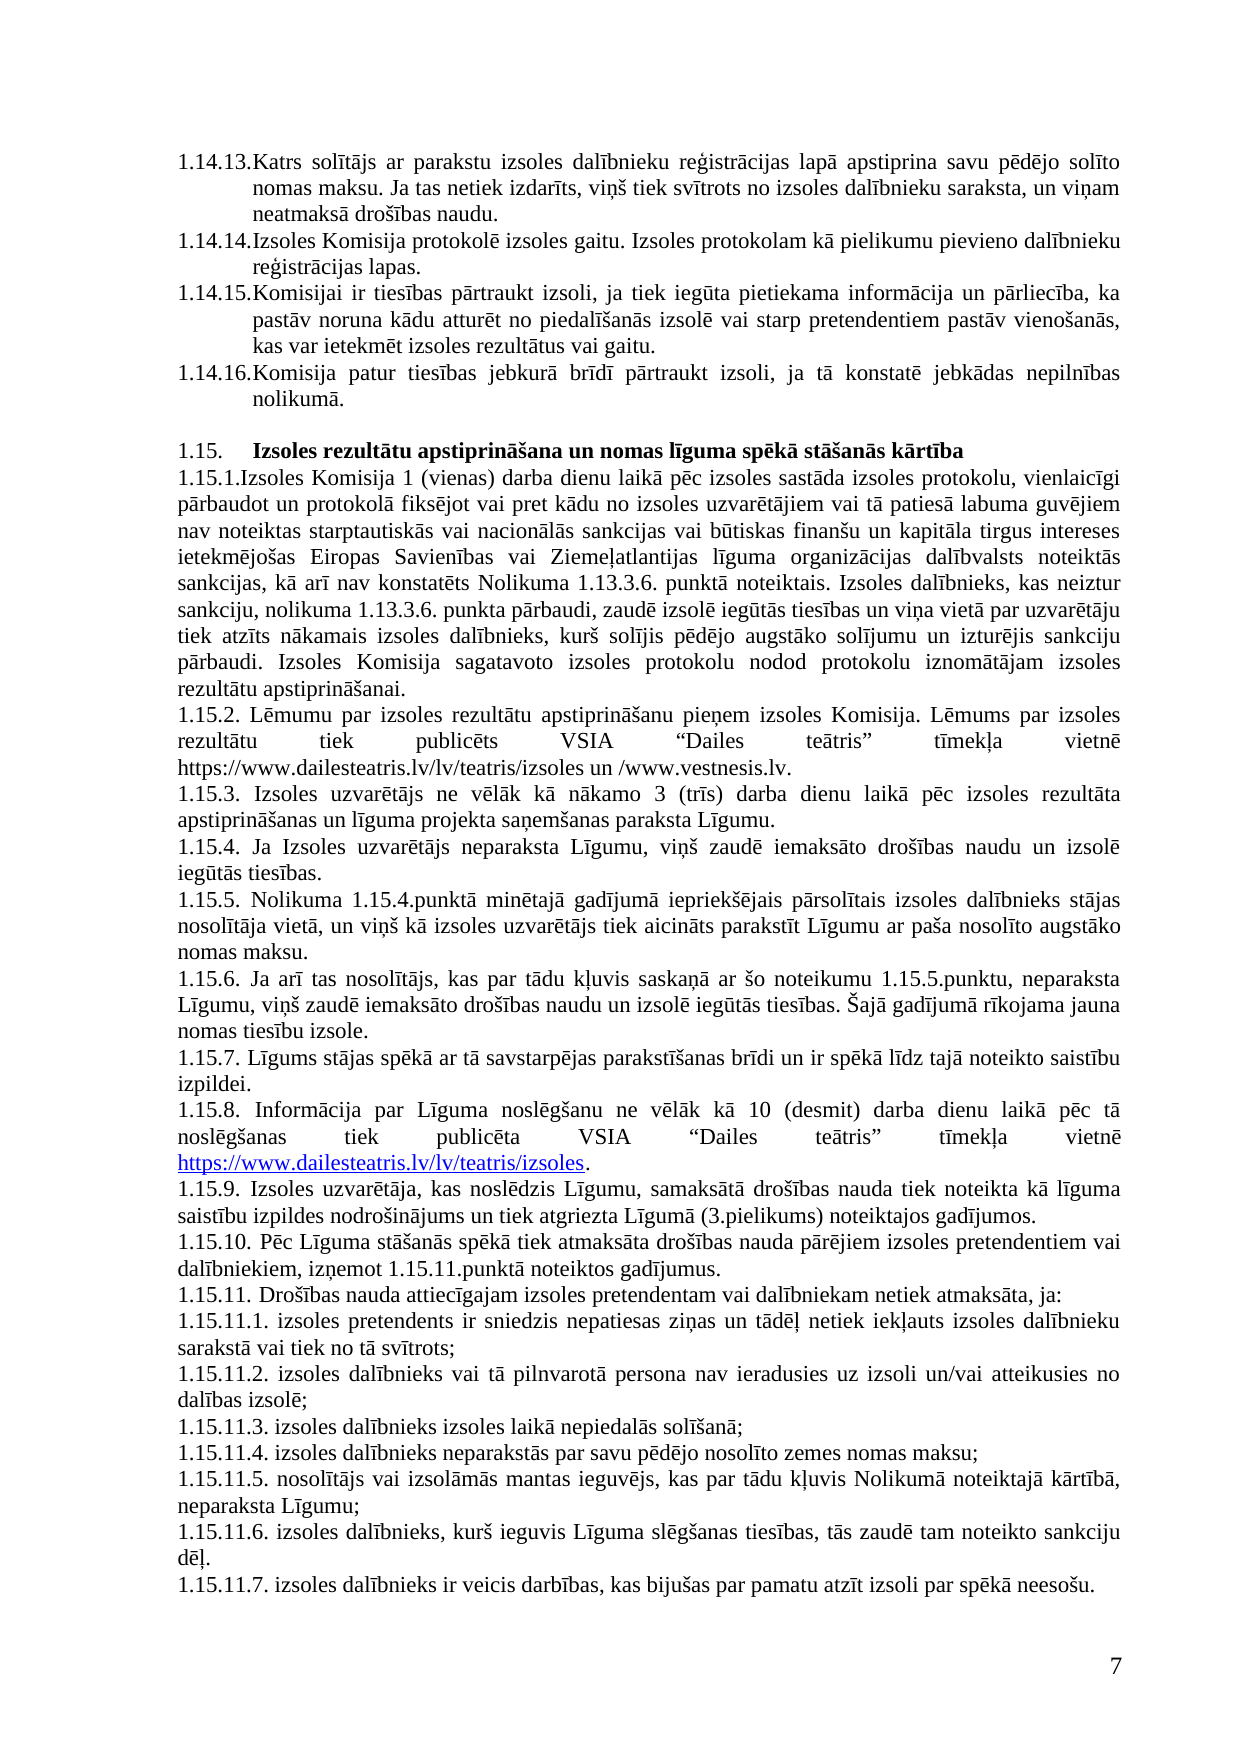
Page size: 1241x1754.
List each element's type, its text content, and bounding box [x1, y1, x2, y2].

text 1.15.5. Nolikuma 1.15.4.punktā minētajā gadījumā iepriekšējais pārsolītais izsoles dalībnieks stājas nosolītāja vietā, un viņš kā izsoles uzvarētājs tiek aicināts parakstīt Līgumu ar paša nosolīto augstāko nomas maksu. [177, 886, 1122, 965]
text 1.15.3. Izsoles uzvarētājs ne vēlāk kā nākamo 3 (trīs) darba dienu laikā pēc izsoles rezultāta apstiprināšanas un līguma projekta saņemšanas paraksta Līgumu. [177, 780, 1122, 833]
list Komisijai ir tiesības pārtraukt izsoli, ja tiek iegūta pietiekama informācija un pārliecība, ka pastāv noruna kādu atturēt no piedalīšanās izsolē vai starp pretendentiem pastāv vienošanās, kas var ietekmēt izsoles rezultātus vai gaitu. [177, 279, 1122, 358]
text 1.15.1.Izsoles Komisija 1 (vienas) darba dienu laikā pēc izsoles sastāda izsoles protokolu, vienlaicīgi pārbaudot un protokolā fiksējot vai pret kādu no izsoles uzvarētājiem vai tā patiesā labuma guvējiem nav noteiktas starptautiskās vai nacionālās sankcijas vai būtiskas finanšu un kapitāla tirgus intereses ietekmējošas Eiropas Savienības vai Ziemeļatlantijas līguma organizācijas dalībvalsts noteiktās sankcijas, kā arī nav konstatēts Nolikuma 1.13.3.6. punktā noteiktais. Izsoles dalībnieks, kas neiztur sankciju, nolikuma 1.13.3.6. punkta pārbaudi, zaudē izsolē iegūtās tiesības un viņa vietā par uzvarētāju tiek atzīts nākamais izsoles dalībnieks, kurš solījis pēdējo augstāko solījumu un izturējis sankciju pārbaudi. Izsoles Komisija sagatavoto izsoles protokolu nodod protokolu iznomātājam izsoles rezultātu apstiprināšanai. [177, 464, 1122, 701]
list Katrs solītājs ar parakstu izsoles dalībnieku reģistrācijas lapā apstiprina savu pēdējo solīto nomas maksu. Ja tas netiek izdarīts, viņš tiek svītrots no izsoles dalībnieku saraksta, un viņam neatmaksā drošības naudu. [177, 148, 1122, 227]
text 1.15.11.6. izsoles dalībnieks, kurš ieguvis Līguma slēgšanas tiesības, tās zaudē tam noteikto sankciju dēļ. [177, 1518, 1122, 1571]
text 1.15.9. Izsoles uzvarētāja, kas noslēdzis Līgumu, samaksātā drošības nauda tiek noteikta kā līguma saistību izpildes nodrošinājums un tiek atgriezta Līgumā (3.pielikums) noteiktajos gadījumos. [177, 1176, 1122, 1228]
list Izsoles Komisija protokolē izsoles gaitu. Izsoles protokolam kā pielikumu pievieno dalībnieku reģistrācijas lapas. [177, 227, 1122, 279]
text 1.15.11.4. izsoles dalībnieks neparakstās par savu pēdējo nosolīto zemes nomas maksu; [177, 1439, 1122, 1465]
text 1.15.11.5. nosolītājs vai izsolāmās mantas ieguvējs, kas par tādu kļuvis Nolikumā noteiktajā kārtībā, neparaksta Līgumu; [177, 1465, 1122, 1518]
text 1.15.10. Pēc Līguma stāšanās spēkā tiek atmaksāta drošības nauda pārējiem izsoles pretendentiem vai dalībniekiem, izņemot 1.15.11.punktā noteiktos gadījumus. [177, 1228, 1122, 1281]
text 1.15.2. Lēmumu par izsoles rezultātu apstiprināšanu pieņem izsoles Komisija. Lēmums par izsoles rezultātu tiek publicēts VSIA “Dailes teātris” tīmekļa vietnē https://www.dailesteatris.lv/lv/teatris/izsoles un /www.vestnesis.lv. [177, 701, 1122, 780]
text 1.15.6. Ja arī tas nosolītājs, kas par tādu kļuvis saskaņā ar šo noteikumu 1.15.5.punktu, neparaksta Līgumu, viņš zaudē iemaksāto drošības naudu un izsolē iegūtās tiesības. Šajā gadījumā rīkojama jauna nomas tiesību izsole. [177, 965, 1122, 1044]
text 1.15.11.2. izsoles dalībnieks vai tā pilnvarotā persona nav ieradusies uz izsoli un/vai atteikusies no dalības izsolē; [177, 1360, 1122, 1413]
text 1.15.8. Informācija par Līguma noslēgšanu ne vēlāk kā 10 (desmit) darba dienu laikā pēc tā noslēgšanas tiek publicēta VSIA “Dailes teātris” tīmekļa vietnē https://www.dailesteatris.lv/lv/teatris/izsoles. [177, 1096, 1122, 1176]
text 1.15.7. Līgums stājas spēkā ar tā savstarpējas parakstīšanas brīdi un ir spēkā līdz tajā noteikto saistību izpildei. [177, 1044, 1122, 1096]
text 1.15.11.7. izsoles dalībnieks ir veicis darbības, kas bijušas par pamatu atzīt izsoli par spēkā neesošu. [177, 1571, 1122, 1597]
list Izsoles rezultātu apstiprināšana un nomas līguma spēkā stāšanās kārtība [177, 438, 1122, 464]
text 1.15.4. Ja Izsoles uzvarētājs neparaksta Līgumu, viņš zaudē iemaksāto drošības naudu un izsolē iegūtās tiesības. [177, 833, 1122, 886]
text 1.15.11. Drošības nauda attiecīgajam izsoles pretendentam vai dalībniekam netiek atmaksāta, ja: [177, 1281, 1122, 1307]
text 1.15.11.1. izsoles pretendents ir sniedzis nepatiesas ziņas un tādēļ netiek iekļauts izsoles dalībnieku sarakstā vai tiek no tā svītrots; [177, 1307, 1122, 1360]
text 1.15.11.3. izsoles dalībnieks izsoles laikā nepiedalās solīšanā; [177, 1413, 1122, 1439]
list Komisija patur tiesības jebkurā brīdī pārtraukt izsoli, ja tā konstatē jebkādas nepilnības nolikumā. [177, 358, 1122, 411]
